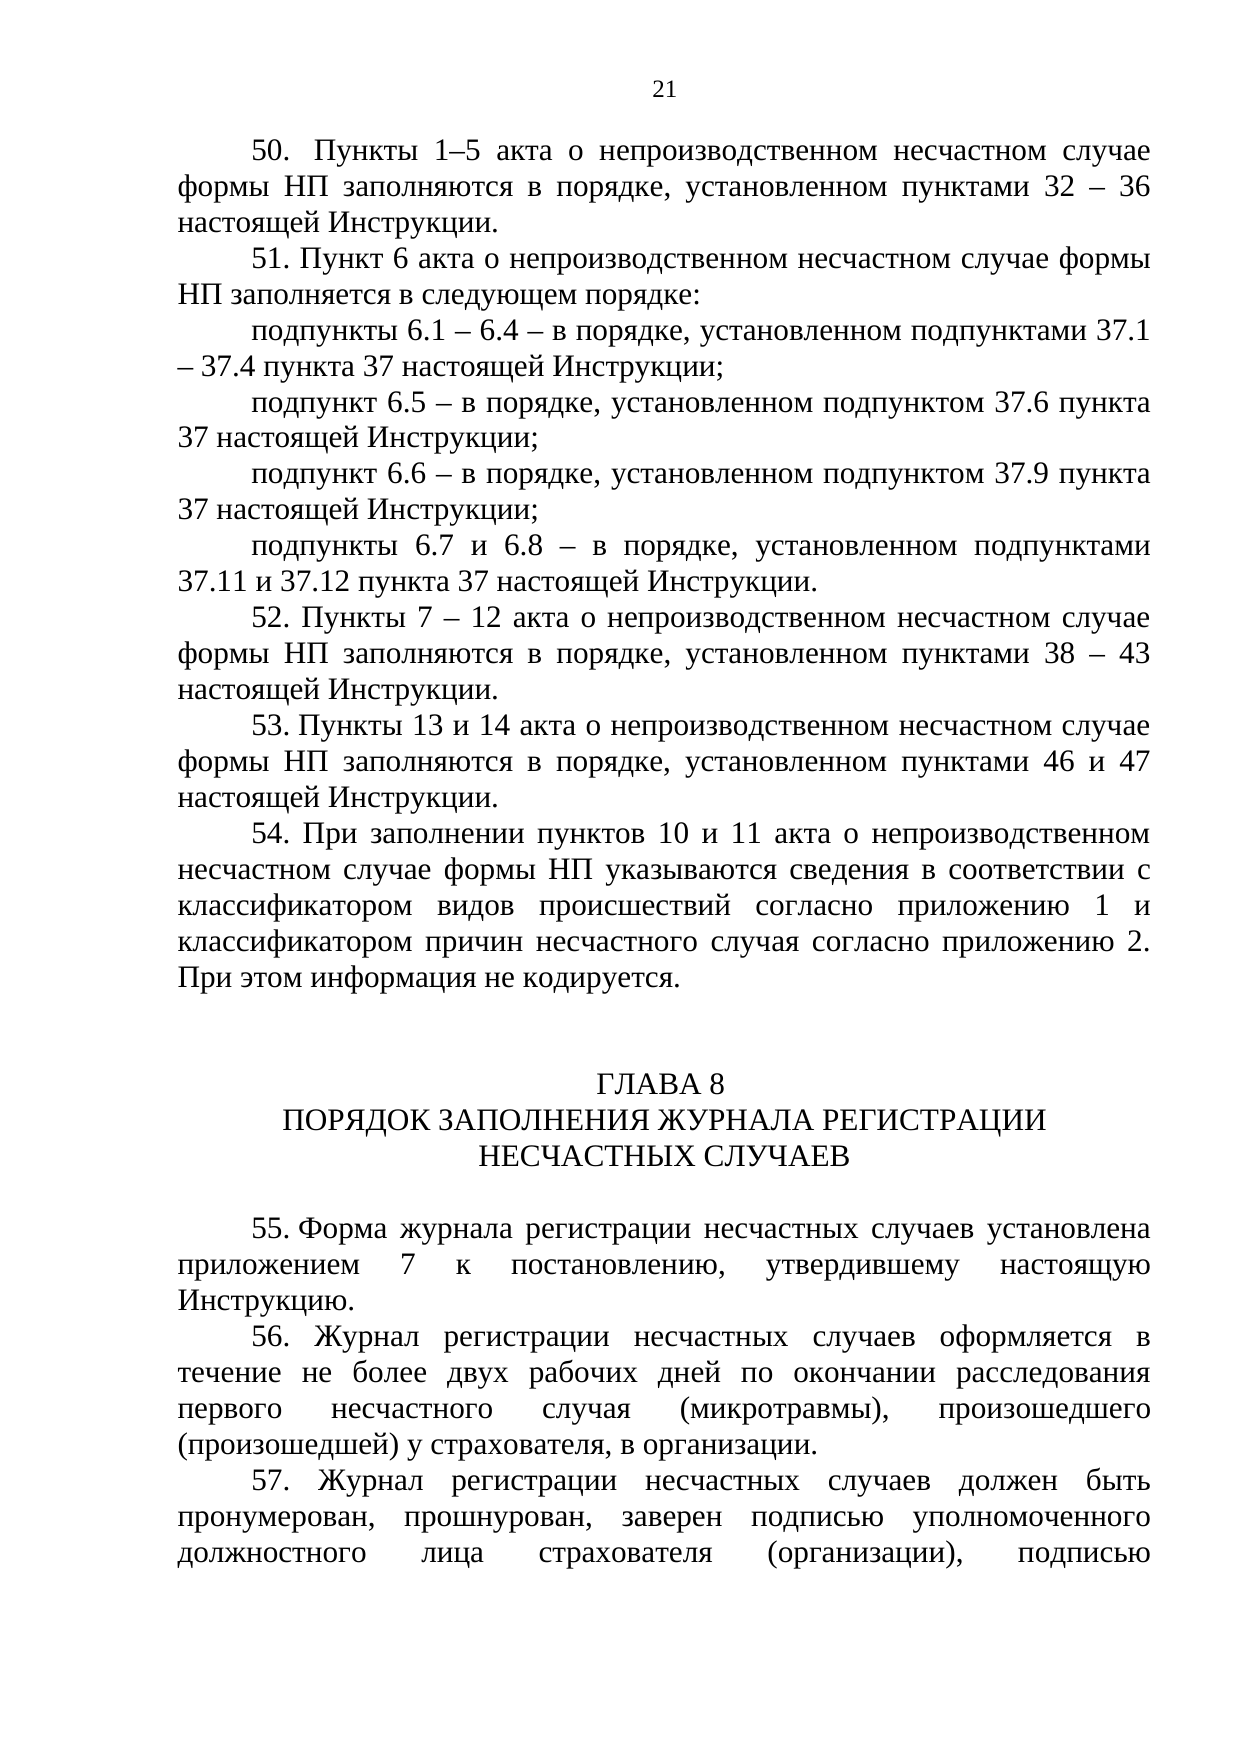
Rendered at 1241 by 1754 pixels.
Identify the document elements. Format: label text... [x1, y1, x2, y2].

text 52. Пункты 7 – 12 акта о непроизводственном несчастном случае формы НП заполняются в порядке, установленном пунктами 38 – 43 настоящей Инструкции. [177, 598, 1152, 706]
text ГЛАВА 8 ПОРЯДОК ЗАПОЛНЕНИЯ ЖУРНАЛА РЕГИСТРАЦИИ НЕСЧАСТНЫХ СЛУЧАЕВ [177, 1066, 1152, 1173]
text 55. Форма журнала регистрации несчастных случаев установлена приложением 7 к постановлению, утвердившему настоящую Инструкцию. [177, 1209, 1152, 1317]
text подпункты 6.7 и 6.8 – в порядке, установленном подпунктами 37.11 и 37.12 пункта 37 настоящей Инструкции. [177, 527, 1152, 598]
text подпункт 6.6 – в порядке, установленном подпунктом 37.9 пункта 37 настоящей Инструкции; [177, 455, 1152, 527]
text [177, 1461, 1152, 1569]
text 50. Пункты 1–5 акта о непроизводственном несчастном случае формы НП заполняются в порядке, установленном пунктами 32 – 36 настоящей Инструкции. [177, 131, 1152, 239]
text 51. Пункт 6 акта о непроизводственном несчастном случае формы НП заполняется в следующем порядке: [177, 239, 1152, 311]
text подпункт 6.5 – в порядке, установленном подпунктом 37.6 пункта 37 настоящей Инструкции; [177, 383, 1152, 455]
text подпункты 6.1 – 6.4 – в порядке, установленном подпунктами 37.1 – 37.4 пункта 37 настоящей Инструкции; [177, 311, 1152, 383]
text 53. Пункты 13 и 14 акта о непроизводственном несчастном случае формы НП заполняются в порядке, установленном пунктами 46 и 47 настоящей Инструкции. [177, 706, 1152, 814]
text 54. При заполнении пунктов 10 и 11 акта о непроизводственном несчастном случае формы НП указываются сведения в соответствии с классификатором видов происшествий согласно приложению 1 и классификатором причин несчастного случая согласно приложению 2. При этом информация не кодируется. [177, 814, 1152, 994]
text 56. Журнал регистрации несчастных случаев оформляется в течение не более двух рабочих дней по окончании расследования первого несчастного случая (микротравмы), произошедшего (произошедшей) у страхователя, в организации. [177, 1317, 1152, 1461]
